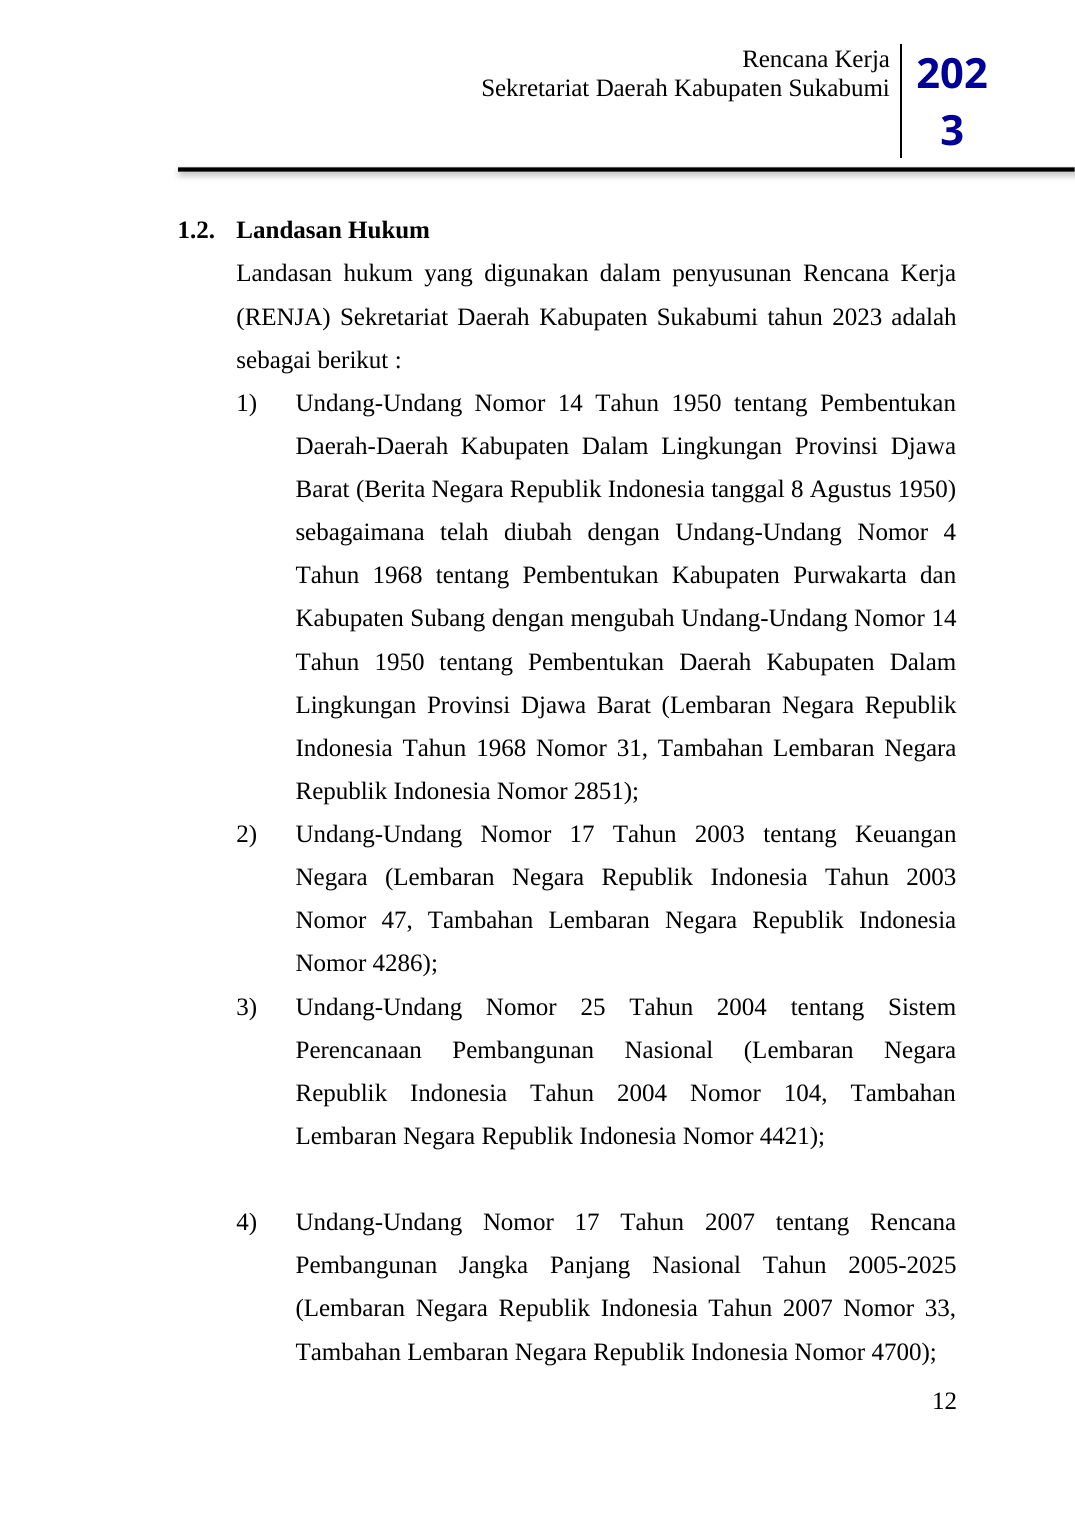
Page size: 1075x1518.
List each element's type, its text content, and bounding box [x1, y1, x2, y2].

list Undang-Undang Nomor 17 Tahun 2007 tentang Rencana Pembangunan Jangka Panjang Nasional Tahun 2005-2025 (Lembaran Negara Republik Indonesia Tahun 2007 Nomor 33, Tambahan Lembaran Negara Republik Indonesia Nomor 4700); [236, 1207, 957, 1365]
list Undang-Undang Nomor 14 Tahun 1950 tentang Pembentukan Daerah-Daerah Kabupaten Dalam Lingkungan Provinsi Djawa Barat (Berita Negara Republik Indonesia tanggal 8 Agustus 1950) sebagaimana telah diubah dengan Undang-Undang Nomor 4 Tahun 1968 tentang Pembentukan Kabupaten Purwakarta dan Kabupaten Subang dengan mengubah Undang-Undang Nomor 14 Tahun 1950 tentang Pembentukan Daerah Kabupaten Dalam Lingkungan Provinsi Djawa Barat (Lembaran Negara Republik Indonesia Tahun 1968 Nomor 31, Tambahan Lembaran Negara Republik Indonesia Nomor 2851); [236, 388, 957, 805]
list Landasan Hukum [177, 215, 957, 244]
list Undang-Undang Nomor 25 Tahun 2004 tentang Sistem Perencanaan Pembangunan Nasional (Lembaran Negara Republik Indonesia Tahun 2004 Nomor 104, Tambahan Lembaran Negara Republik Indonesia Nomor 4421); [236, 992, 957, 1150]
text Landasan hukum yang digunakan dalam penyusunan Rencana Kerja (RENJA) Sekretariat Daerah Kabupaten Sukabumi tahun 2023 adalah sebagai berikut : [236, 258, 957, 373]
list Undang-Undang Nomor 17 Tahun 2003 tentang Keuangan Negara (Lembaran Negara Republik Indonesia Tahun 2003 Nomor 47, Tambahan Lembaran Negara Republik Indonesia Nomor 4286); [236, 819, 957, 977]
